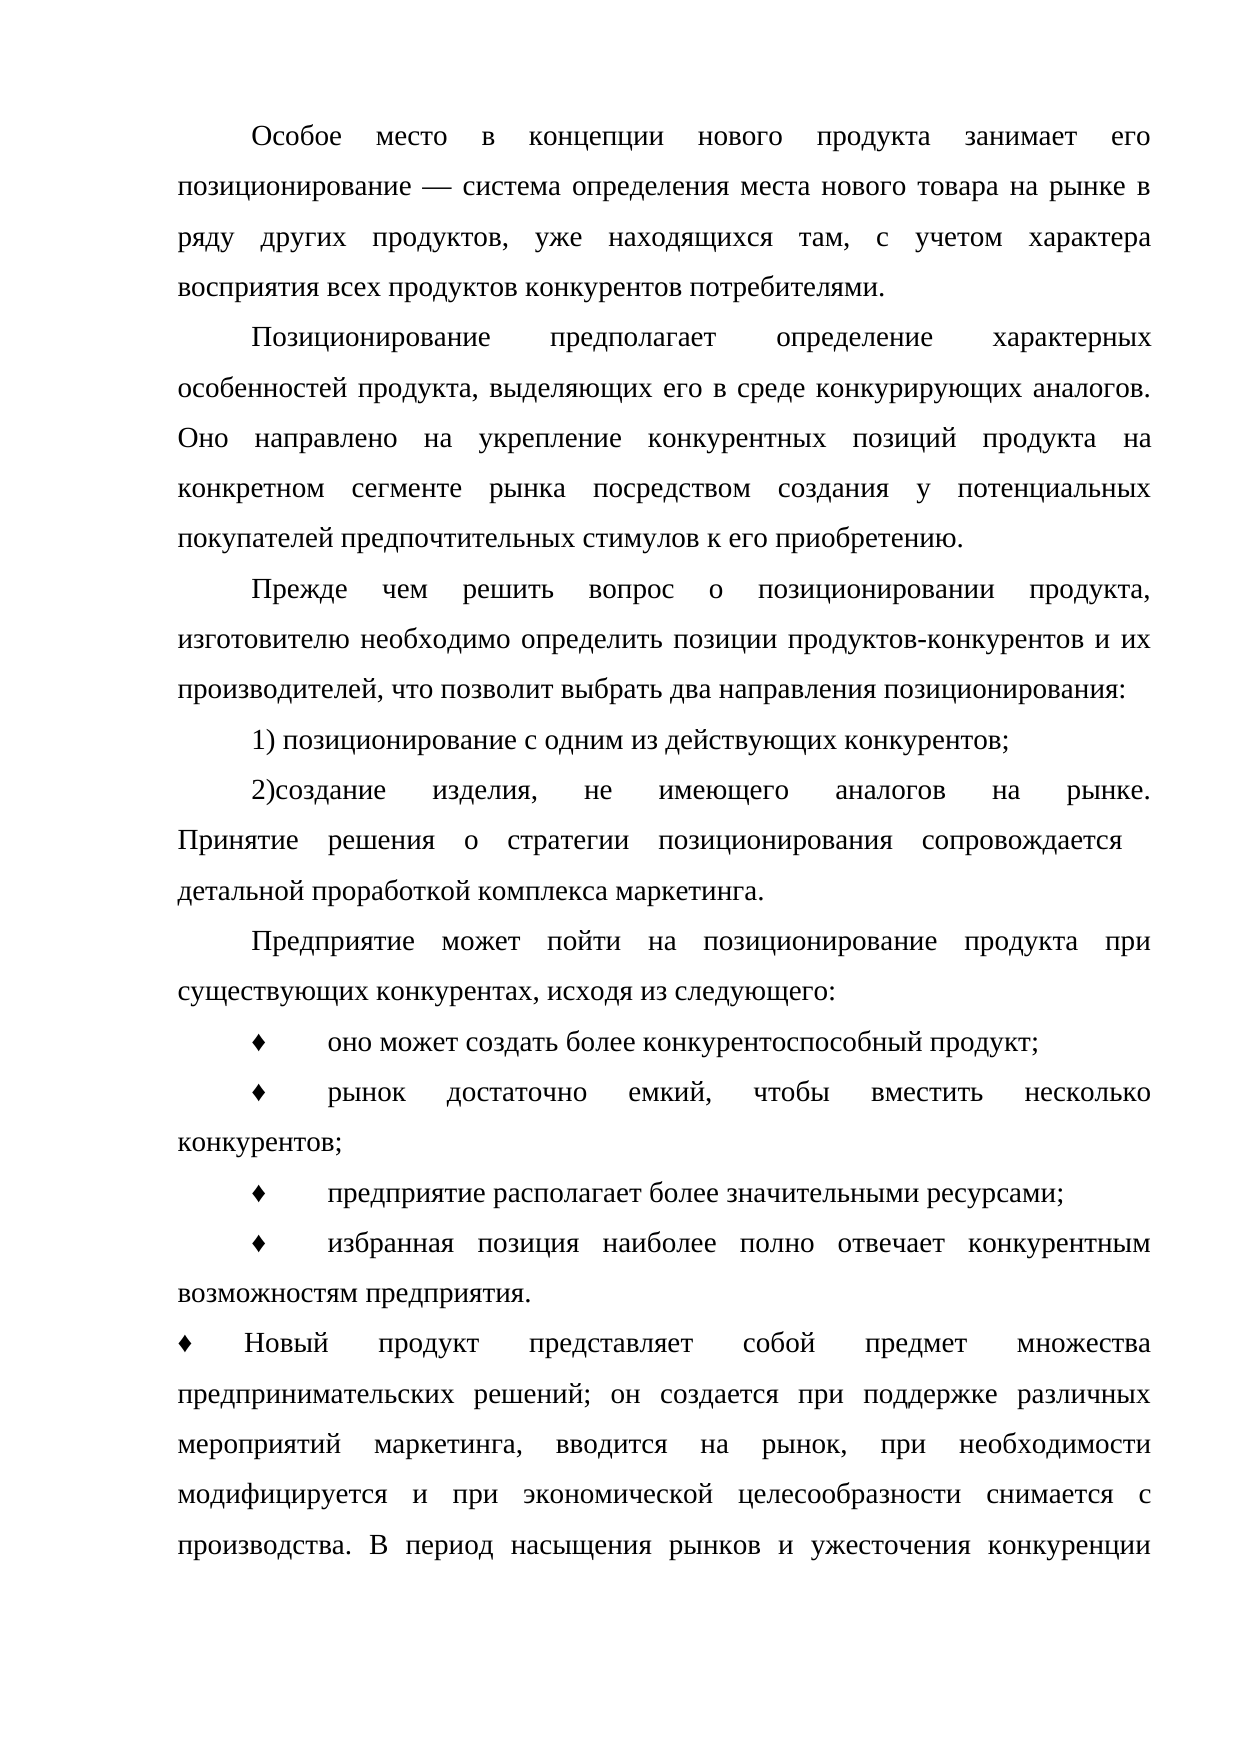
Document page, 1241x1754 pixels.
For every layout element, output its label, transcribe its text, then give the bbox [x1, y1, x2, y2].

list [177, 1326, 1152, 1560]
list оно может создать более конкурентоспособный продукт; [177, 1024, 1152, 1057]
text 2)создание изделия, не имеющего аналогов на рынке. Принятие решения о стратегии позиционирования сопровождается детальной проработкой комплекса маркетинга. [177, 772, 1152, 906]
text 1) позиционирование с одним из действующих конкурентов; [177, 722, 1152, 755]
text Предприятие может пойти на позиционирование продукта при существующих конкурентах, исходя из следующего: [177, 923, 1152, 1007]
list предприятие располагает более значительными ресурсами; [177, 1175, 1152, 1208]
text Особое место в концепции нового продукта занимает его позиционирование — система определения места нового товара на рынке в ряду других продуктов, уже находящихся там, с учетом характера восприятия всех продуктов конкурентов потребителями. [177, 118, 1152, 303]
text Прежде чем решить вопрос о позиционировании продукта, изготовителю необходимо определить позиции продуктов-конкурентов и их производителей, что позволит выбрать два направления позиционирования: [177, 571, 1152, 705]
list рынок достаточно емкий, чтобы вместить несколько конкурентов; [177, 1074, 1152, 1158]
list избранная позиция наиболее полно отвечает конкурентным возможностям предприятия. [177, 1225, 1152, 1309]
text Позиционирование предполагает определение характерных особенностей продукта, выделяющих его в среде конкурирующих аналогов. Оно направлено на укрепление конкурентных позиций продукта на конкретном сегменте рынка посредством создания у потенциальных покупателей предпочтительных стимулов к его приобретению. [177, 319, 1152, 554]
